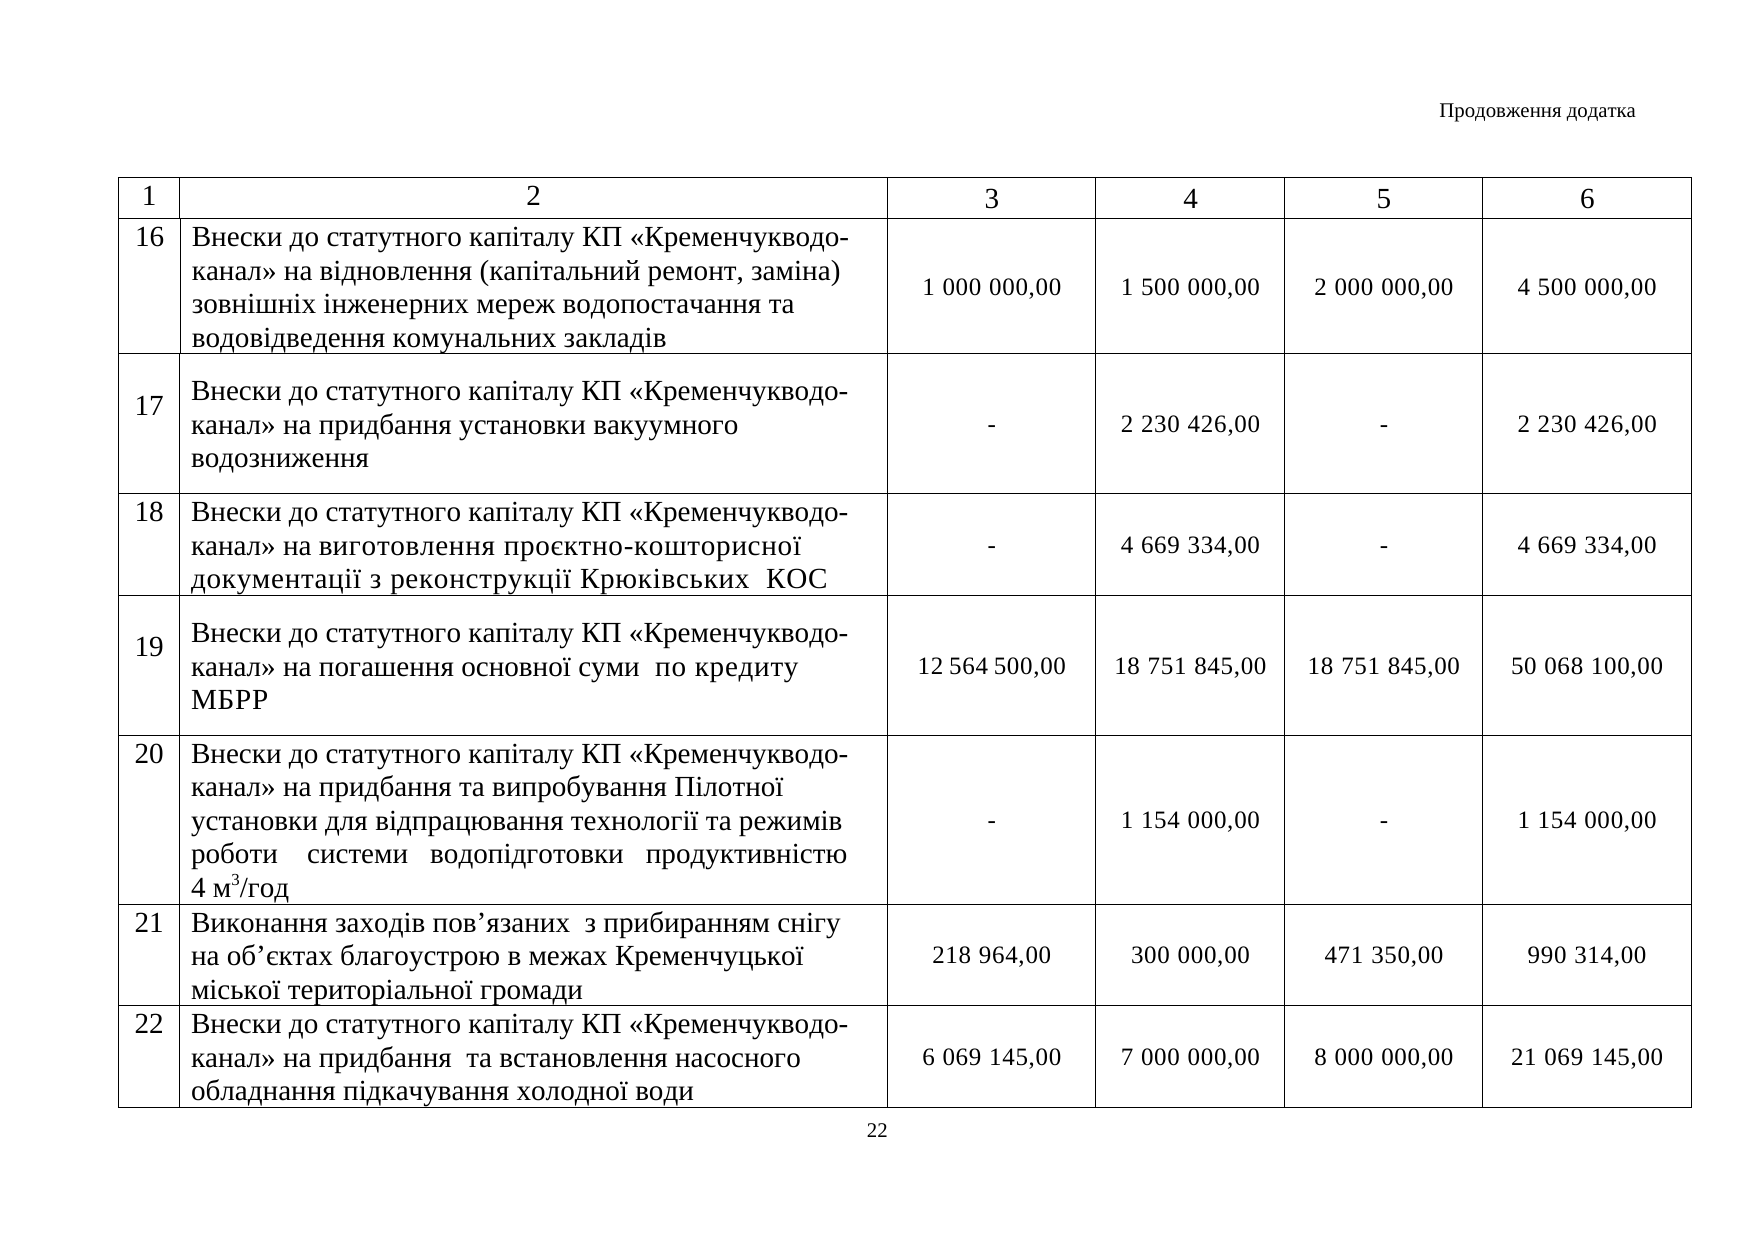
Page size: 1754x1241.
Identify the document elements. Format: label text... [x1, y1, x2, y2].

table_cell Виконання заходів пов’язаних з прибиранням снігу на об’єктах благоустрою в межах Кременчуцької міської територіальної громади [180, 905, 887, 1005]
table_cell 22 [119, 1006, 179, 1107]
table_cell 4 [1096, 178, 1284, 218]
table_cell 1 000 000,00 [888, 219, 1095, 353]
table_cell 20 [119, 736, 179, 904]
table_cell Внески до статутного капіталу КП «Кременчукводо-канал» на відновлення (капітальний ремонт, заміна) зовнішніх інженерних мереж водопостачання та водовідведення комунальних закладів [181, 219, 887, 353]
table_cell 19 [119, 596, 179, 735]
table_cell 21 [119, 905, 179, 1005]
table_cell 471 350,00 [1285, 905, 1482, 1005]
table_cell - [888, 736, 1095, 904]
table_cell 17 [119, 354, 179, 493]
table_cell 2 [180, 178, 887, 218]
table_cell 1 154 000,00 [1096, 736, 1284, 904]
table_cell 1 154 000,00 [1483, 736, 1691, 904]
table_cell 218 964,00 [888, 905, 1095, 1005]
table_cell 5 [1285, 178, 1482, 218]
table_cell 18 751 845,00 [1285, 596, 1482, 735]
table_cell 4 669 334,00 [1483, 494, 1691, 595]
table_cell - [1285, 354, 1482, 493]
table_cell 1 [119, 178, 179, 218]
table_cell 300 000,00 [1096, 905, 1284, 1005]
table_cell - [888, 354, 1095, 493]
table_cell 18 751 845,00 [1096, 596, 1284, 735]
table_cell - [1285, 494, 1482, 595]
table_cell Внески до статутного капіталу КП «Кременчукводо-канал» на придбання та випробування Пілотної установки для відпрацювання технології та режимів роботи системи водопідготовки продуктивністю 4 м3/год [180, 736, 887, 904]
table_cell 21 069 145,00 [1483, 1006, 1691, 1107]
table_cell Внески до статутного капіталу КП «Кременчукводо-канал» на придбання установки вакуумного водозниження [180, 354, 887, 493]
table_cell 6 069 145,00 [888, 1006, 1095, 1107]
table_cell Внески до статутного капіталу КП «Кременчукводо-канал» на погашення основної суми по кредиту МБРР [180, 596, 887, 735]
table_cell 2 000 000,00 [1285, 219, 1482, 353]
table_cell 50 068 100,00 [1483, 596, 1691, 735]
table_cell 8 000 000,00 [1285, 1006, 1482, 1107]
table_cell 6 [1483, 178, 1691, 218]
table_cell 1 500 000,00 [1096, 219, 1284, 353]
table_cell 16 [119, 219, 180, 353]
table_cell 4 669 334,00 [1096, 494, 1284, 595]
table_cell - [1285, 736, 1482, 904]
table_cell 7 000 000,00 [1096, 1006, 1284, 1107]
table_cell 12 564 500,00 [888, 596, 1095, 735]
table_cell 2 230 426,00 [1483, 354, 1691, 493]
table_cell Внески до статутного капіталу КП «Кременчукводо-канал» на виготовлення проєктно-кошторисної документації з реконструкції Крюківських КОС [180, 494, 887, 595]
table_cell 18 [119, 494, 179, 595]
table_cell 2 230 426,00 [1096, 354, 1284, 493]
table_cell 4 500 000,00 [1483, 219, 1691, 353]
table_cell 3 [888, 178, 1095, 218]
table_cell Внески до статутного капіталу КП «Кременчукводо-канал» на придбання та встановлення насосного обладнання підкачування холодної води [180, 1006, 887, 1107]
table_cell 990 314,00 [1483, 905, 1691, 1005]
table_cell - [888, 494, 1095, 595]
